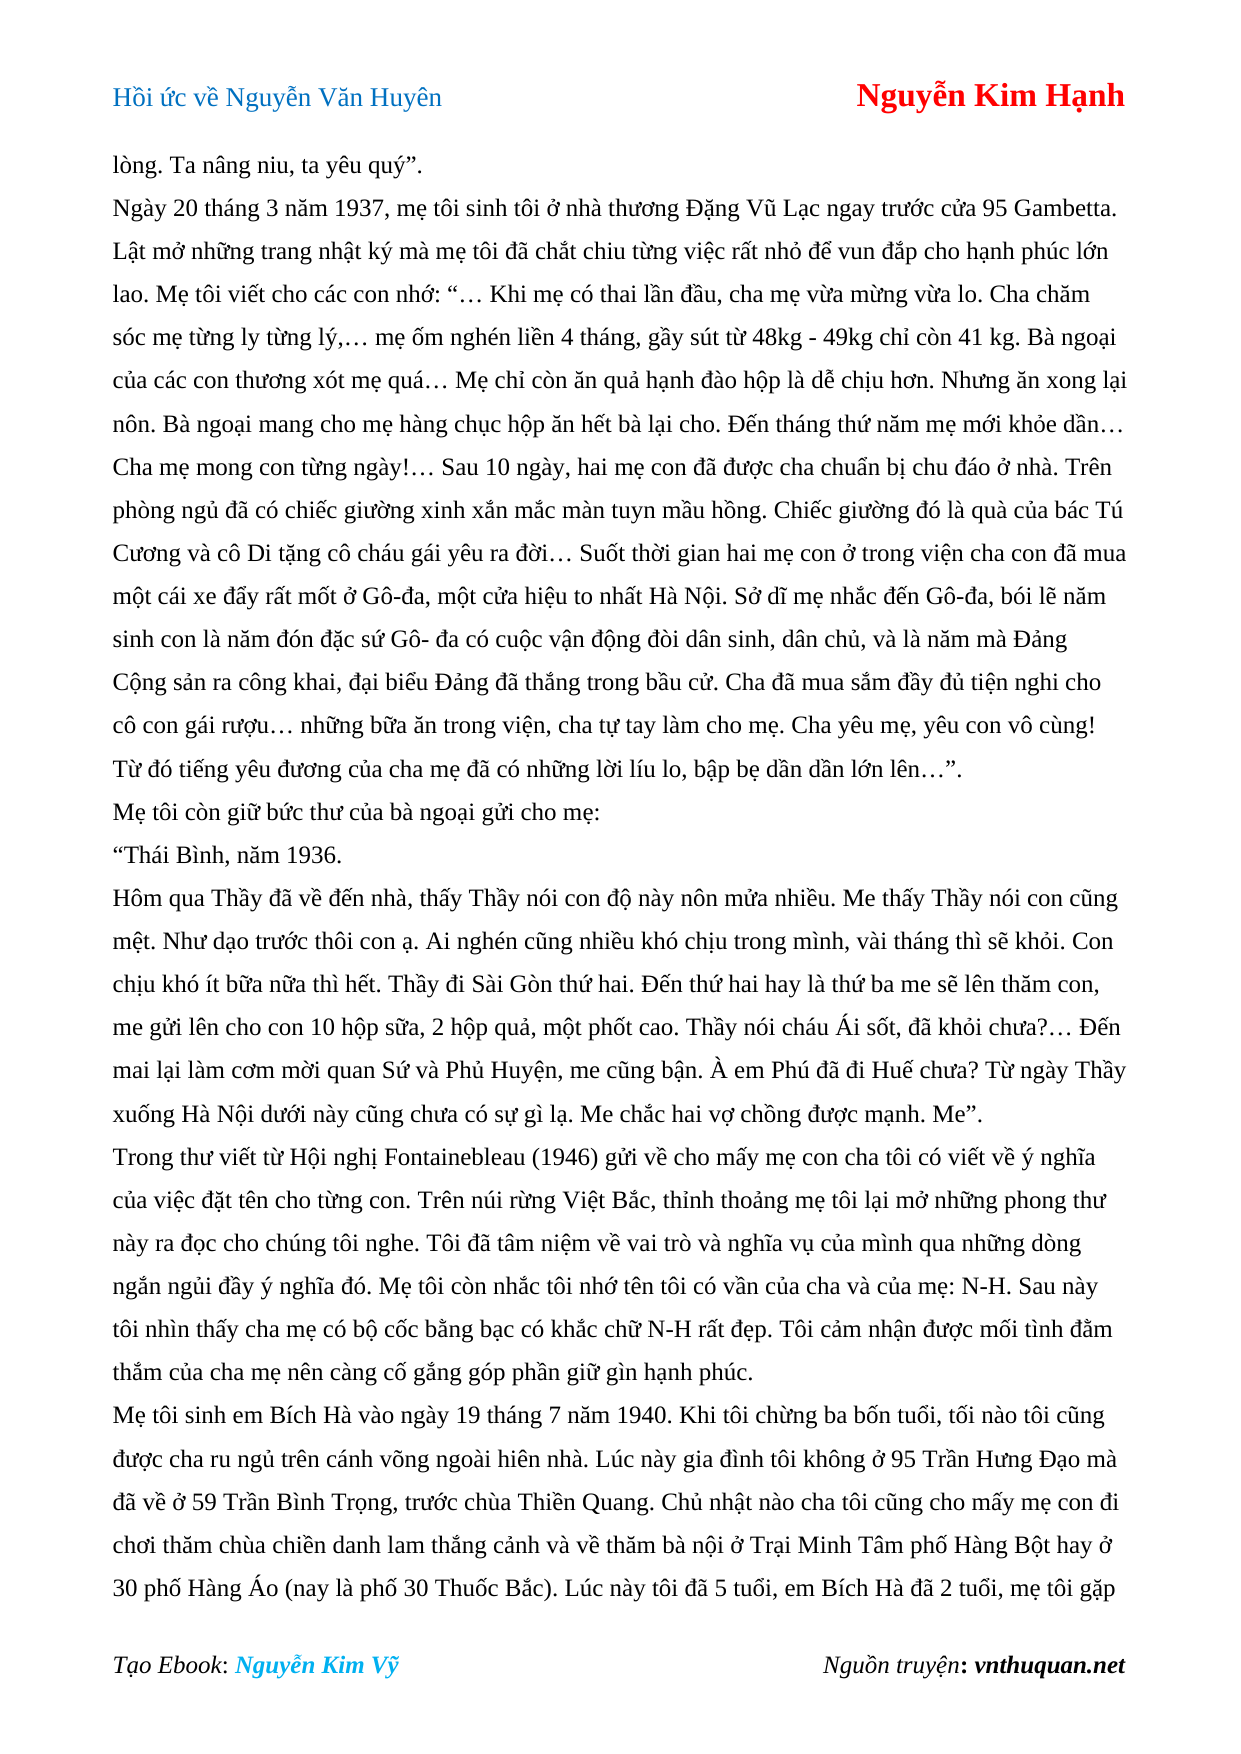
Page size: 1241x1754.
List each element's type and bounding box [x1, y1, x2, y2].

text [112, 150, 1128, 1602]
